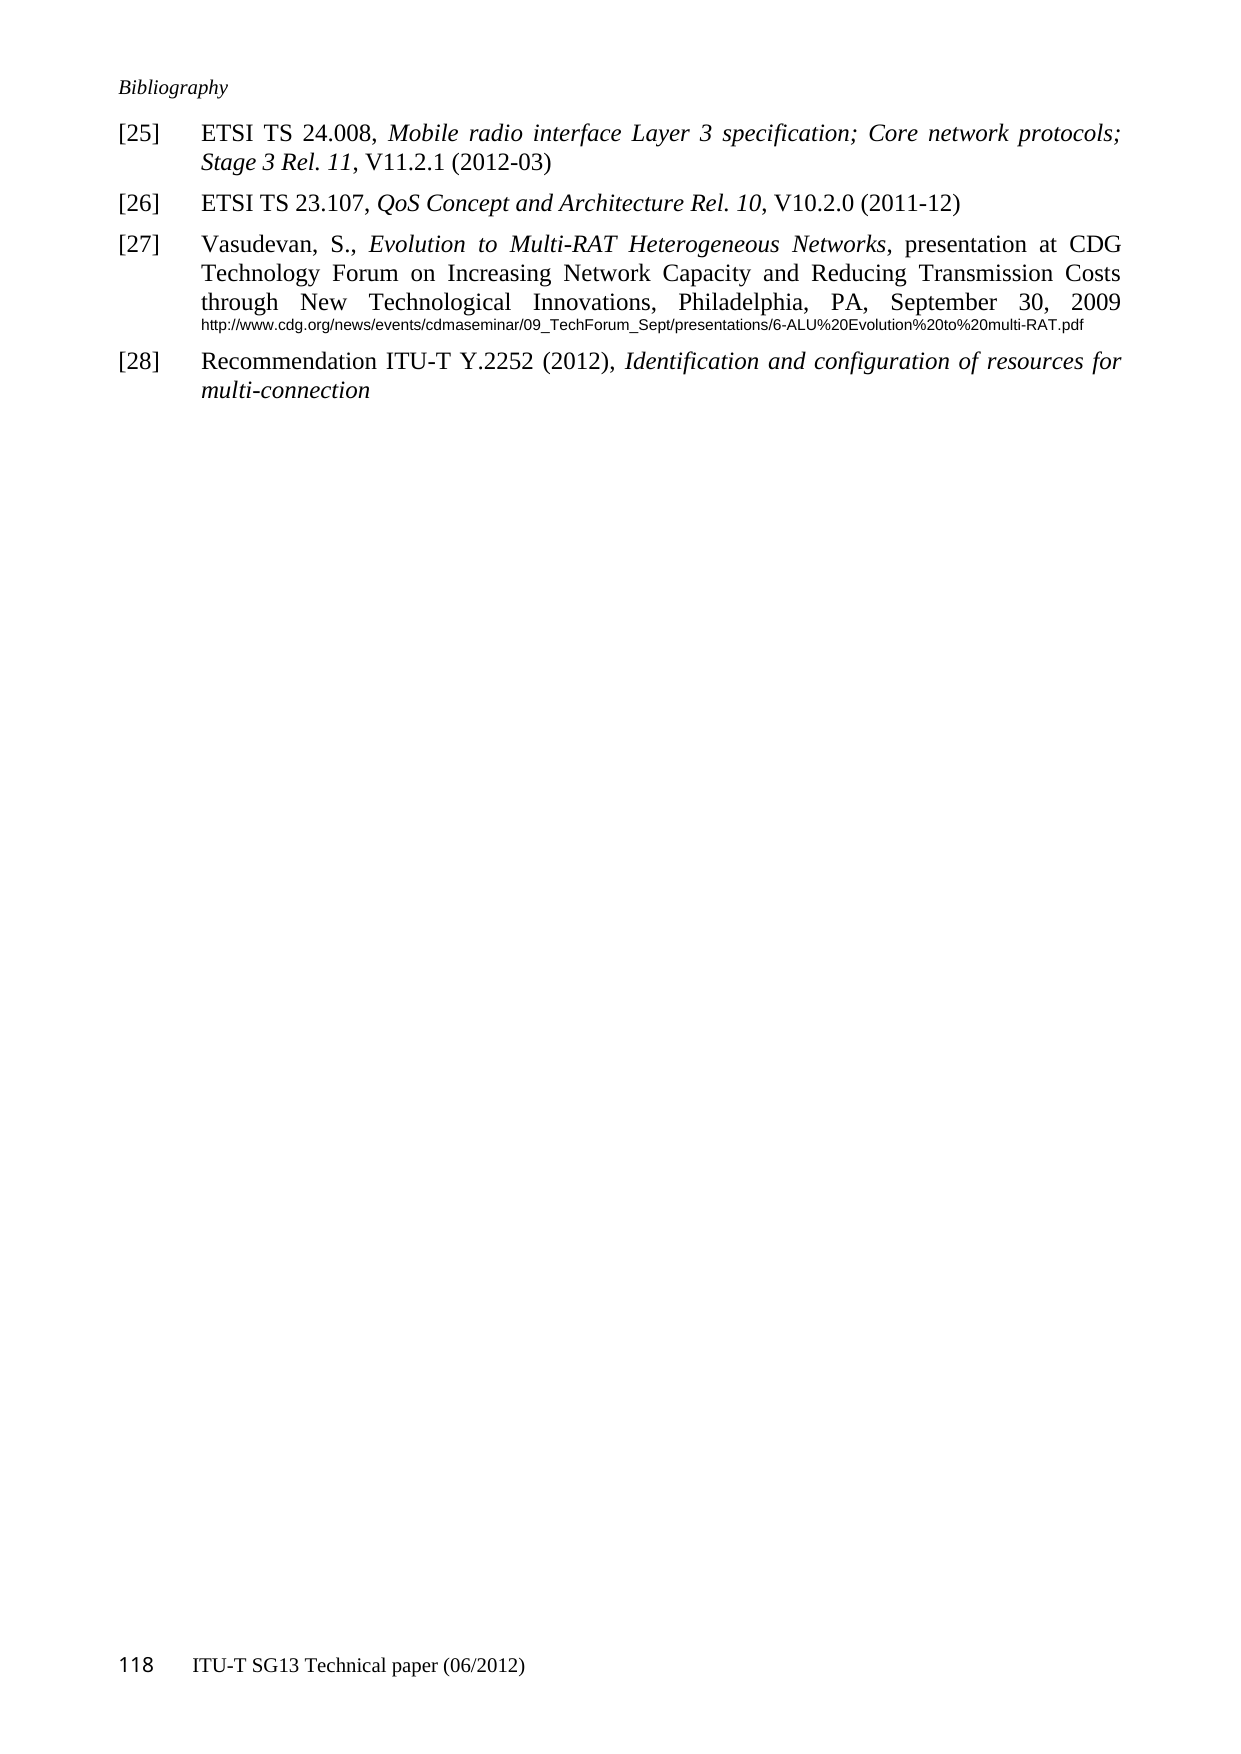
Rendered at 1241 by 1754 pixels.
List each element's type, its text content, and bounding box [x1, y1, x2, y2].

text [25] ETSI TS 24.008, Mobile radio interface Layer 3 specification; Core network protocols; Stage 3 Rel. 11, V11.2.1 (2012-03) [118, 118, 1122, 176]
text [28] Recommendation ITU-T Y.2252 (2012), Identification and configuration of resources for multi-connection [118, 346, 1122, 404]
text [27] Vasudevan, S., Evolution to Multi-RAT Heterogeneous Networks, presentation at CDG Technology Forum on Increasing Network Capacity and Reducing Transmission Costs through New Technological Innovations, Philadelphia, PA, September 30, 2009 http://www.cdg.org/news/events/cdmaseminar/09_TechForum_Sept/presentations/6-ALU%20Evolution%20to%20multi-RAT.pdf [118, 229, 1122, 334]
text [26] ETSI TS 23.107, QoS Concept and Architecture Rel. 10, V10.2.0 (2011-12) [118, 188, 1122, 217]
